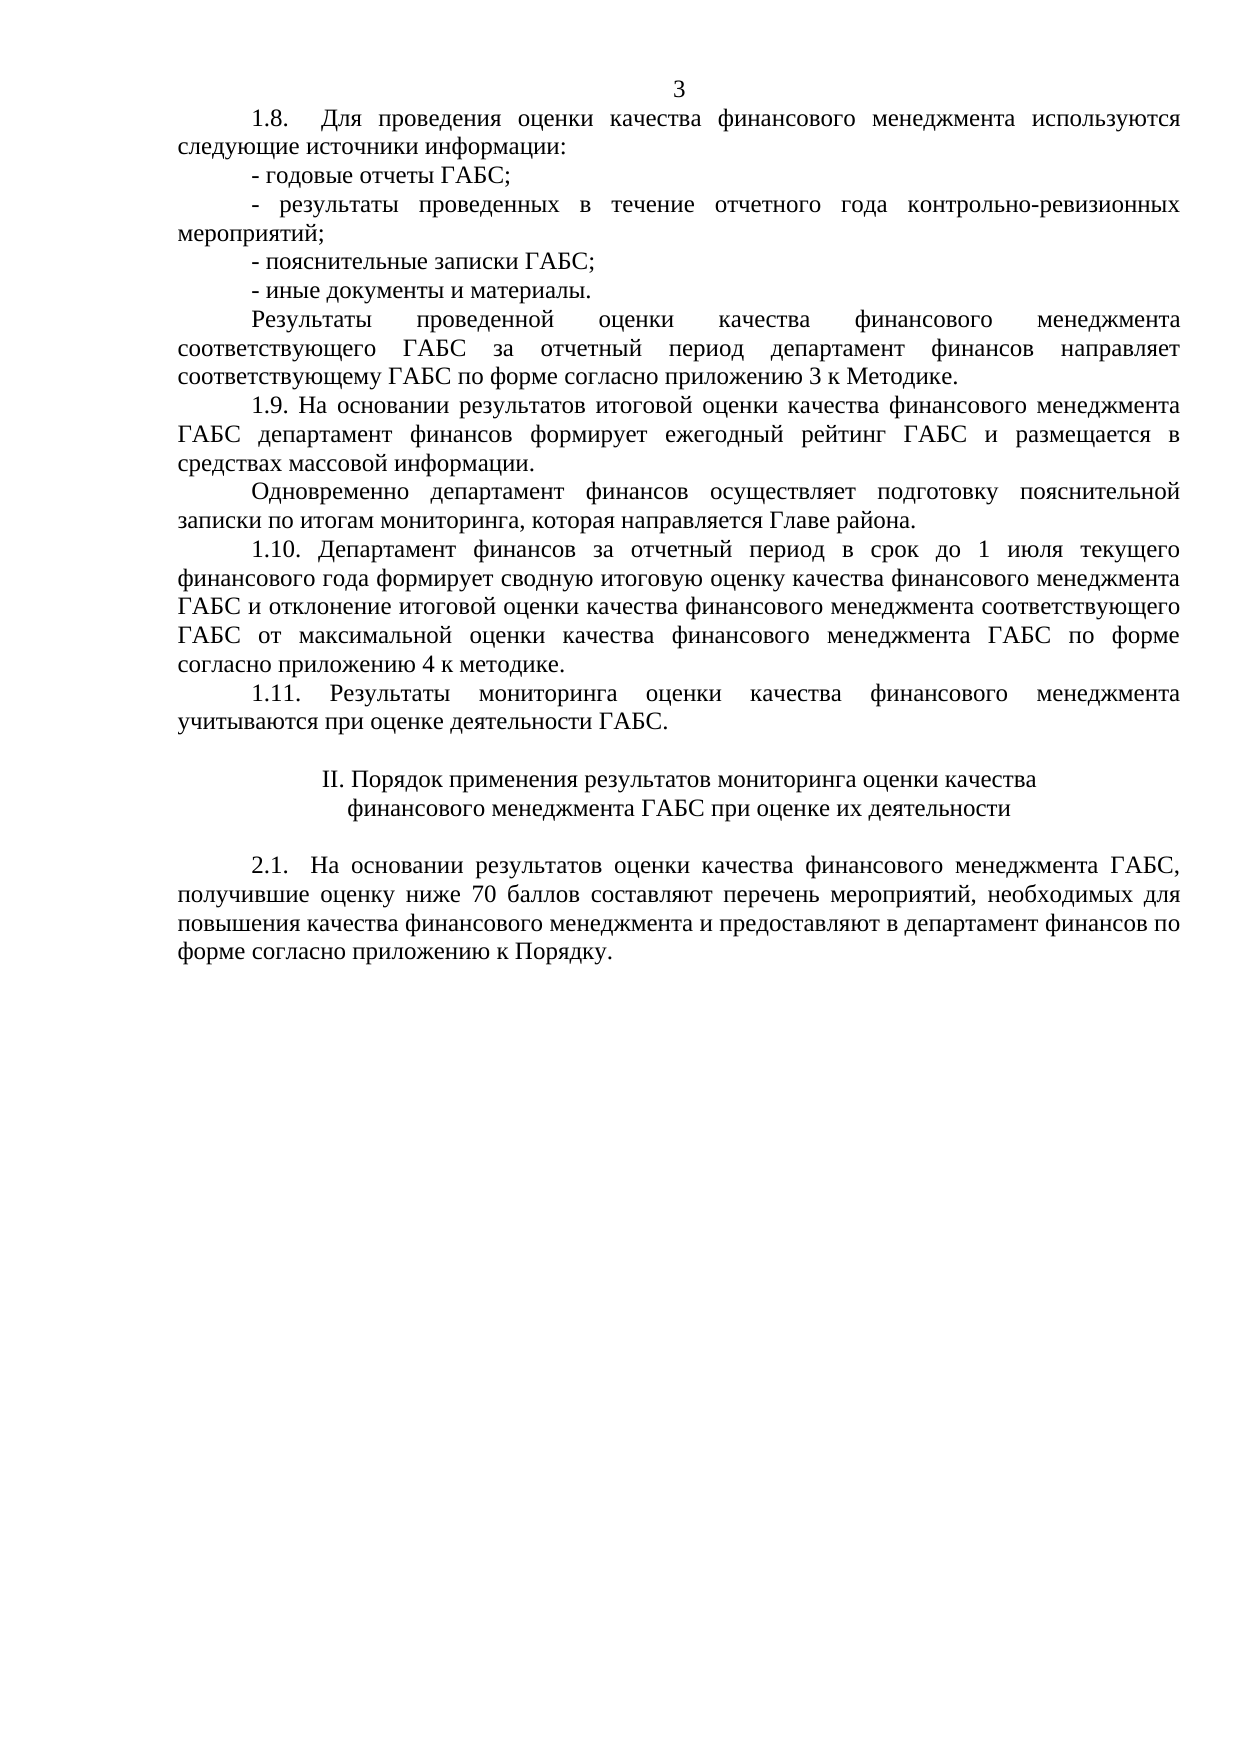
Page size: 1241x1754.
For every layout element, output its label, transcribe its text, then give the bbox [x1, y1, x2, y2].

text - результаты проведенных в течение отчетного года контрольно-ревизионных мероприятий; [177, 189, 1181, 246]
text Результаты проведенной оценки качества финансового менеджмента соответствующего ГАБС за отчетный период департамент финансов направляет соответствующему ГАБС по форме согласно приложению 3 к Методике. [177, 304, 1181, 390]
text II. Порядок применения результатов мониторинга оценки качества [177, 764, 1181, 793]
text 1.11. Результаты мониторинга оценки качества финансового менеджмента учитываются при оценке деятельности ГАБС. [177, 678, 1181, 735]
list На основании результатов оценки качества финансового менеджмента ГАБС, получившие оценку ниже 70 баллов составляют перечень мероприятий, необходимых для повышения качества финансового менеджмента и предоставляют в департамент финансов по форме согласно приложению к Порядку. [177, 850, 1181, 965]
text - пояснительные записки ГАБС; [177, 246, 1181, 275]
text 1.9. На основании результатов итоговой оценки качества финансового менеджмента ГАБС департамент финансов формирует ежегодный рейтинг ГАБС и размещается в средствах массовой информации. [177, 390, 1181, 476]
text финансового менеджмента ГАБС при оценке их деятельности [177, 793, 1181, 821]
text 1.8. Для проведения оценки качества финансового менеджмента используются следующие источники информации: [177, 103, 1181, 160]
text 1.10. Департамент финансов за отчетный период в срок до 1 июля текущего финансового года формирует сводную итоговую оценку качества финансового менеджмента ГАБС и отклонение итоговой оценки качества финансового менеджмента соответствующего ГАБС от максимальной оценки качества финансового менеджмента ГАБС по форме согласно приложению 4 к методике. [177, 534, 1181, 678]
text - годовые отчеты ГАБС; [177, 160, 1181, 189]
text - иные документы и материалы. [177, 275, 1181, 304]
text Одновременно департамент финансов осуществляет подготовку пояснительной записки по итогам мониторинга, которая направляется Главе района. [177, 476, 1181, 534]
